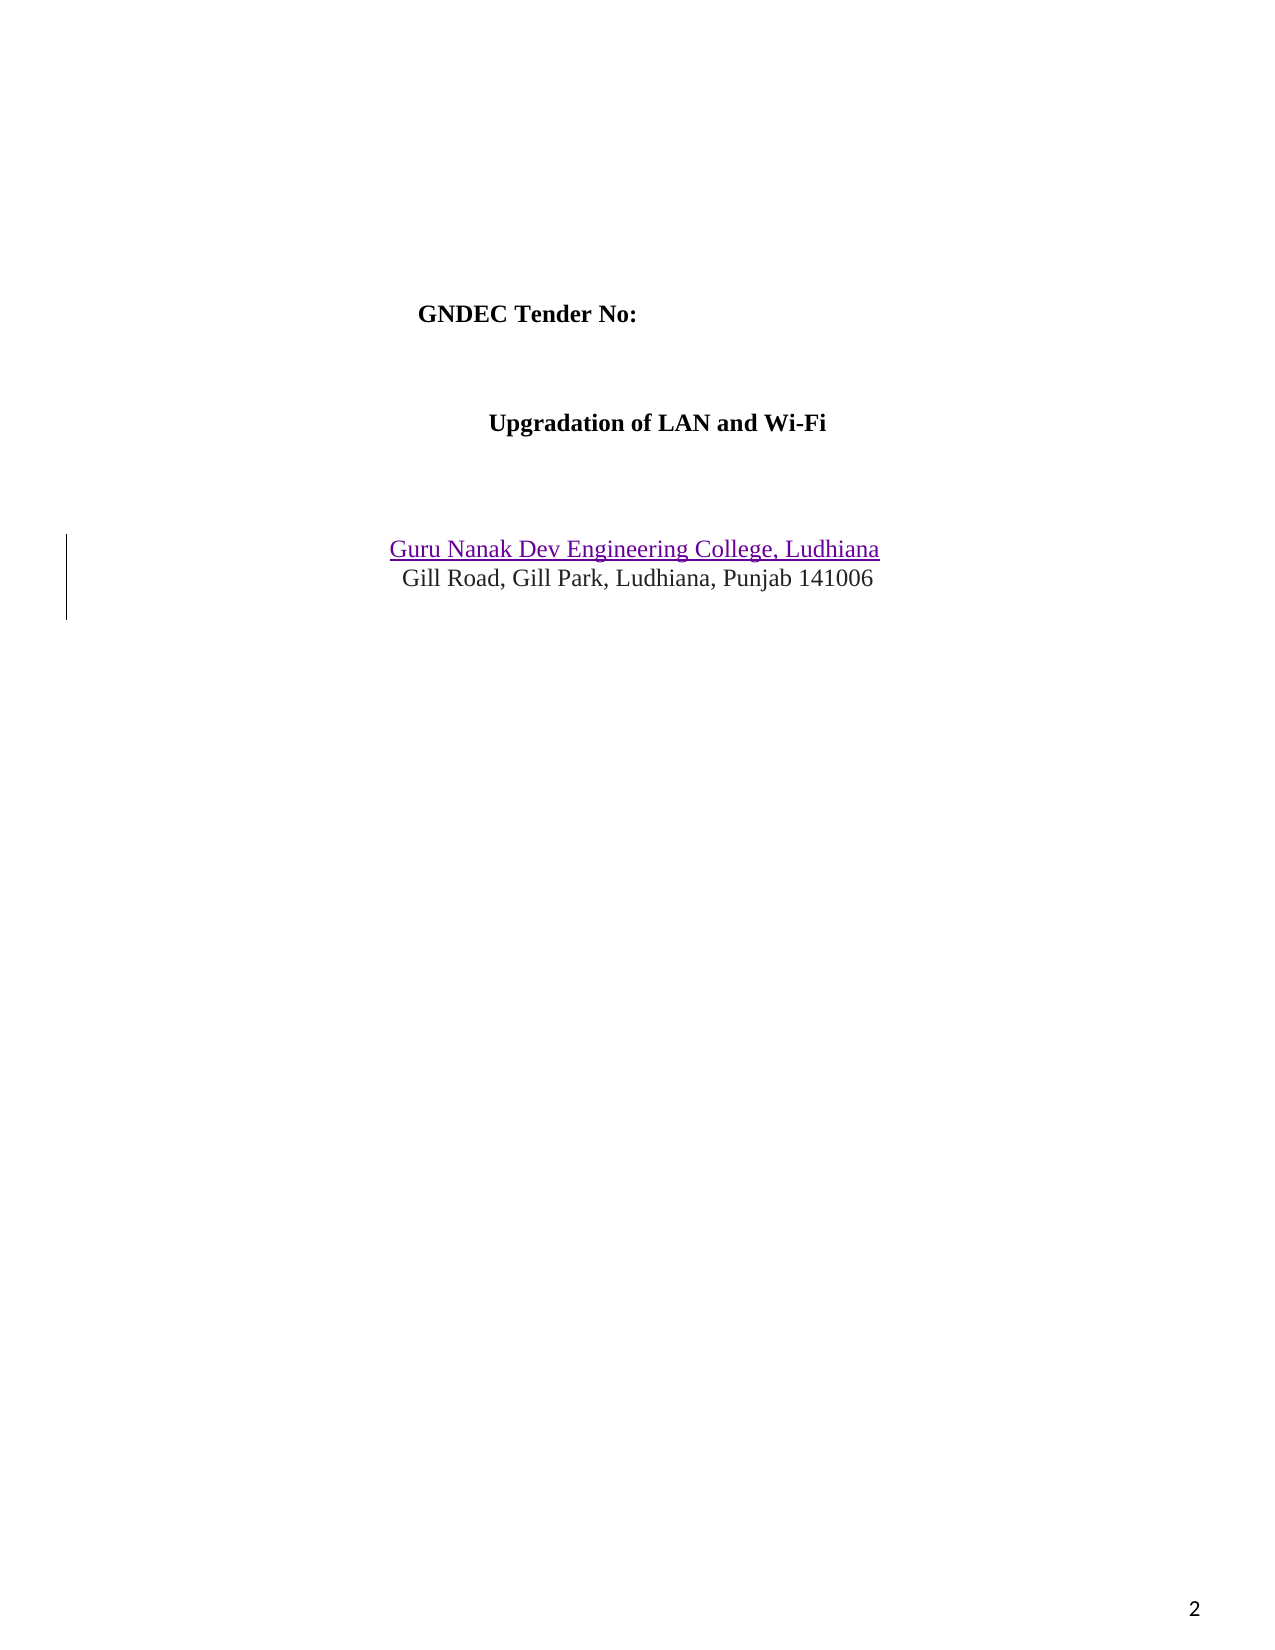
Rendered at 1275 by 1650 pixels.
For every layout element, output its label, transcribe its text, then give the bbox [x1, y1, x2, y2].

text Gill Road, Gill Park, Ludhiana, Punjab 141006 [75, 563, 1200, 620]
text Upgradation of LAN and Wi-Fi [183, 408, 1131, 437]
text GNDEC Tender No: [418, 288, 1200, 330]
text Guru Nanak Dev Engineering College, Ludhiana [75, 534, 1200, 563]
